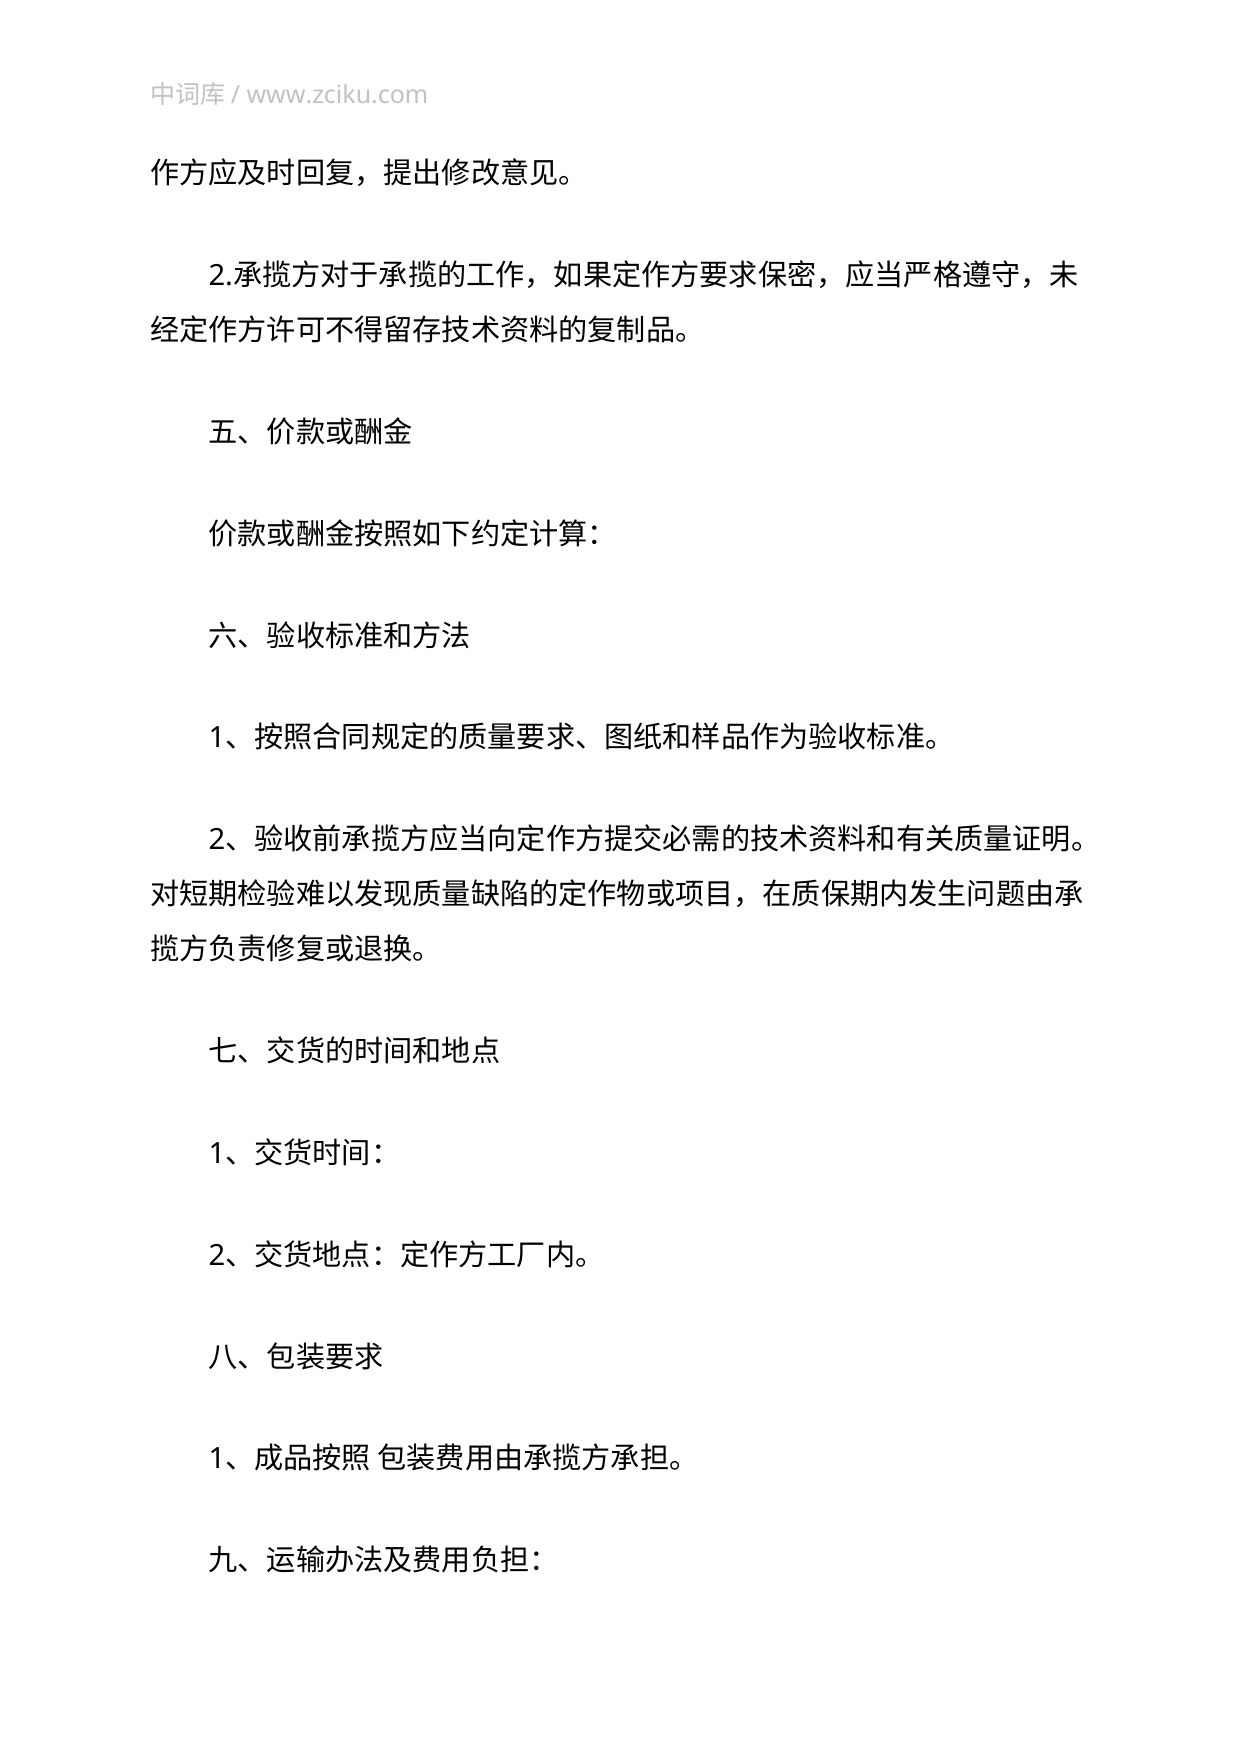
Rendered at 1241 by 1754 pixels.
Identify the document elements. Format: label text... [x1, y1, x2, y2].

text 九、运输办法及费用负担： [150, 1537, 1090, 1579]
text 七、交货的时间和地点 [150, 1027, 1090, 1070]
text 六、验收标准和方法 [150, 612, 1090, 654]
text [150, 150, 1090, 192]
text 价款或酬金按照如下约定计算： [150, 510, 1090, 553]
text 2.承揽方对于承揽的工作，如果定作方要求保密，应当严格遵守，未经定作方许可不得留存技术资料的复制品。 [150, 252, 1090, 349]
text 2、验收前承揽方应当向定作方提交必需的技术资料和有关质量证明。对短期检验难以发现质量缺陷的定作物或项目，在质保期内发生问题由承揽方负责修复或退换。 [150, 816, 1090, 968]
text 2、交货地点：定作方工厂内。 [150, 1231, 1090, 1274]
text 1、成品按照 包装费用由承揽方承担。 [150, 1435, 1090, 1477]
text 八、包装要求 [150, 1333, 1090, 1376]
text 五、价款或酬金 [150, 408, 1090, 451]
text 1、按照合同规定的质量要求、图纸和样品作为验收标准。 [150, 714, 1090, 756]
text 1、交货时间： [150, 1129, 1090, 1172]
